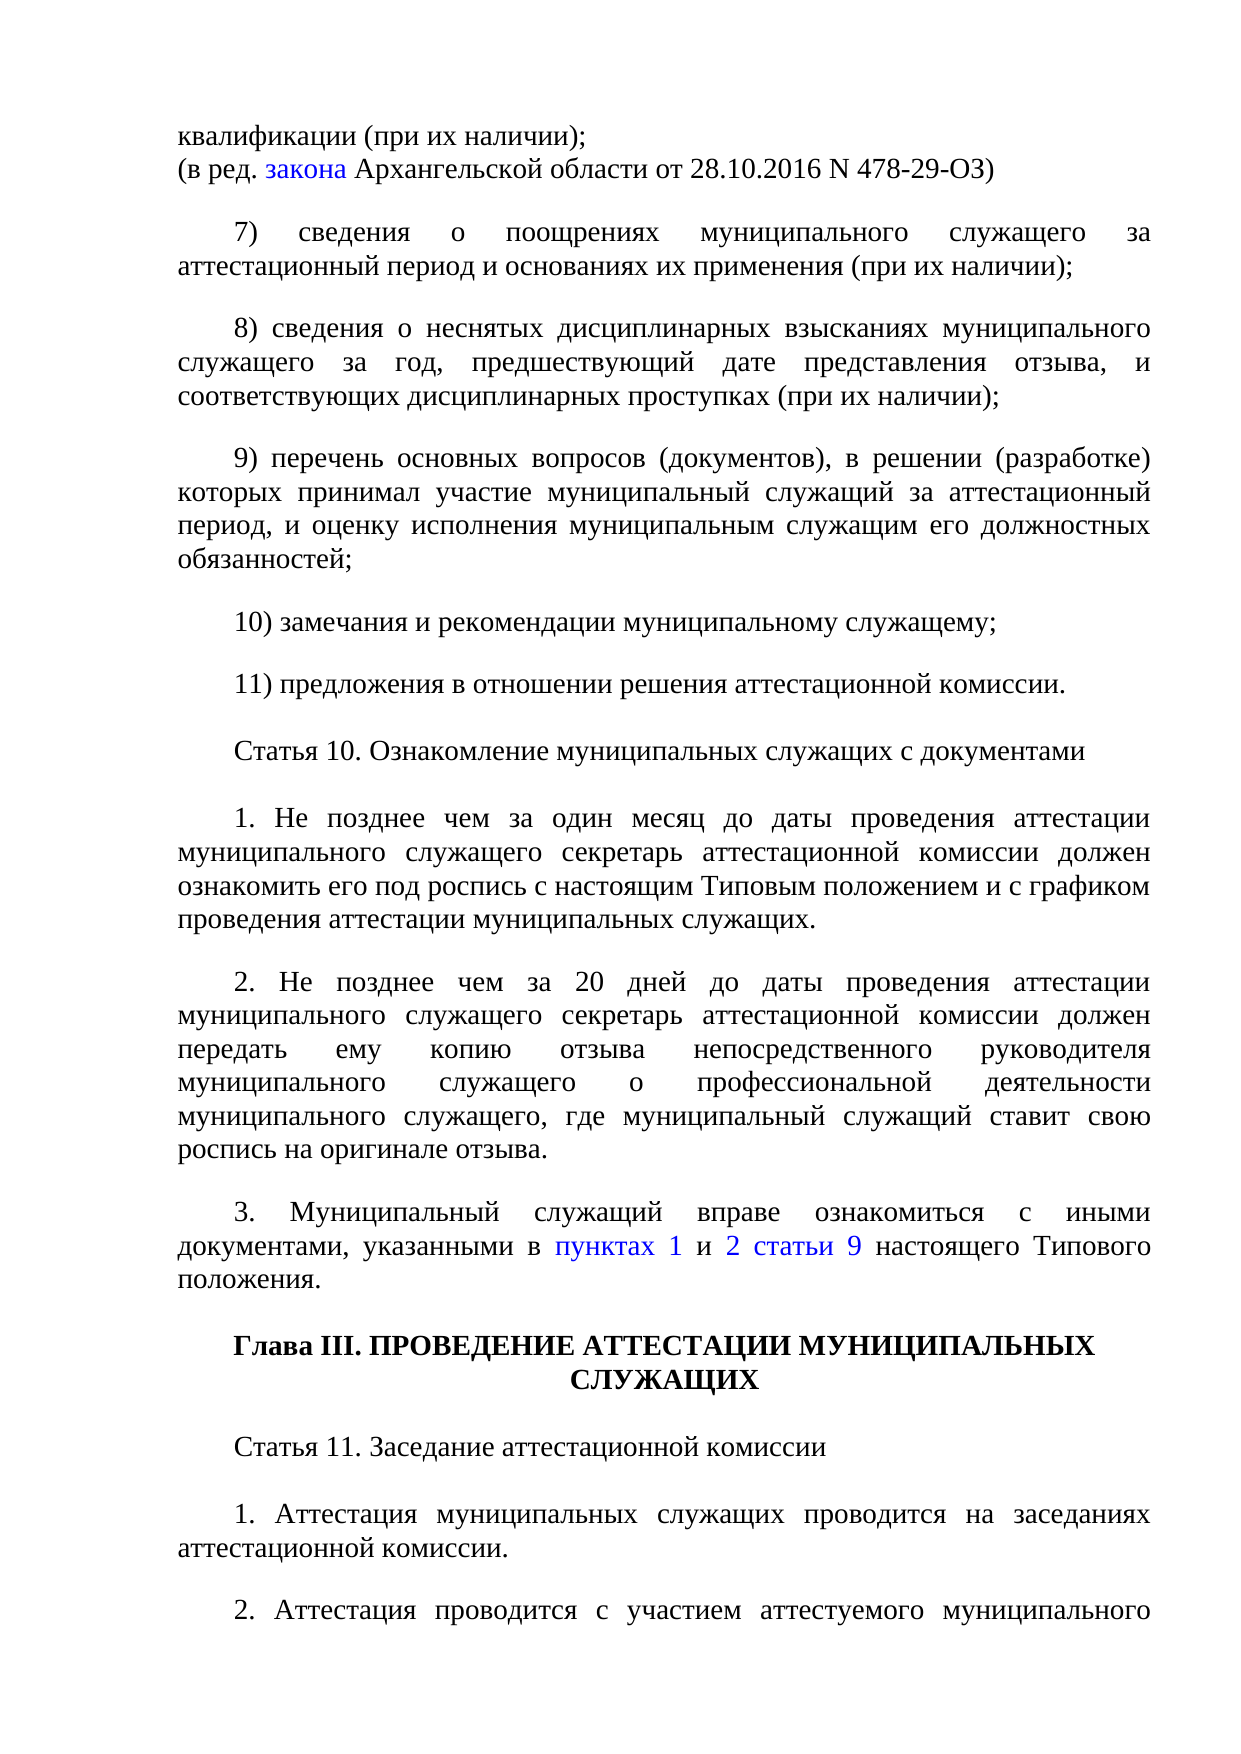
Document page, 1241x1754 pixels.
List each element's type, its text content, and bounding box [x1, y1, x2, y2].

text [177, 118, 1152, 152]
text 1. Аттестация муниципальных служащих проводится на заседаниях аттестационной комиссии. [177, 1496, 1152, 1563]
text 1. Не позднее чем за один месяц до даты проведения аттестации муниципального служащего секретарь аттестационной комиссии должен ознакомить его под роспись с настоящим Типовым положением и с графиком проведения аттестации муниципальных служащих. [177, 801, 1152, 935]
text Статья 10. Ознакомление муниципальных служащих с документами [177, 733, 1152, 767]
text 7) сведения о поощрениях муниципального служащего за аттестационный период и основаниях их применения (при их наличии); [177, 214, 1152, 281]
text 3. Муниципальный служащий вправе ознакомиться с иными документами, указанными в пунктах 1 и 2 статьи 9 настоящего Типового положения. [177, 1194, 1152, 1295]
text 9) перечень основных вопросов (документов), в решении (разработке) которых принимал участие муниципальный служащий за аттестационный период, и оценку исполнения муниципальным служащим его должностных обязанностей; [177, 440, 1152, 574]
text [177, 1592, 1152, 1626]
title Глава III. ПРОВЕДЕНИЕ АТТЕСТАЦИИ МУНИЦИПАЛЬНЫХ СЛУЖАЩИХ [177, 1328, 1152, 1396]
text 11) предложения в отношении решения аттестационной комиссии. [177, 666, 1152, 700]
text 10) замечания и рекомендации муниципальному служащему; [177, 604, 1152, 637]
text 2. Не позднее чем за 20 дней до даты проведения аттестации муниципального служащего секретарь аттестационной комиссии должен передать ему копию отзыва непосредственного руководителя муниципального служащего о профессиональной деятельности муниципального служащего, где муниципальный служащий ставит свою роспись на оригинале отзыва. [177, 964, 1152, 1165]
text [177, 152, 1152, 185]
text 8) сведения о неснятых дисциплинарных взысканиях муниципального служащего за год, предшествующий дате представления отзыва, и соответствующих дисциплинарных проступках (при их наличии); [177, 311, 1152, 411]
text Статья 11. Заседание аттестационной комиссии [177, 1429, 1152, 1463]
